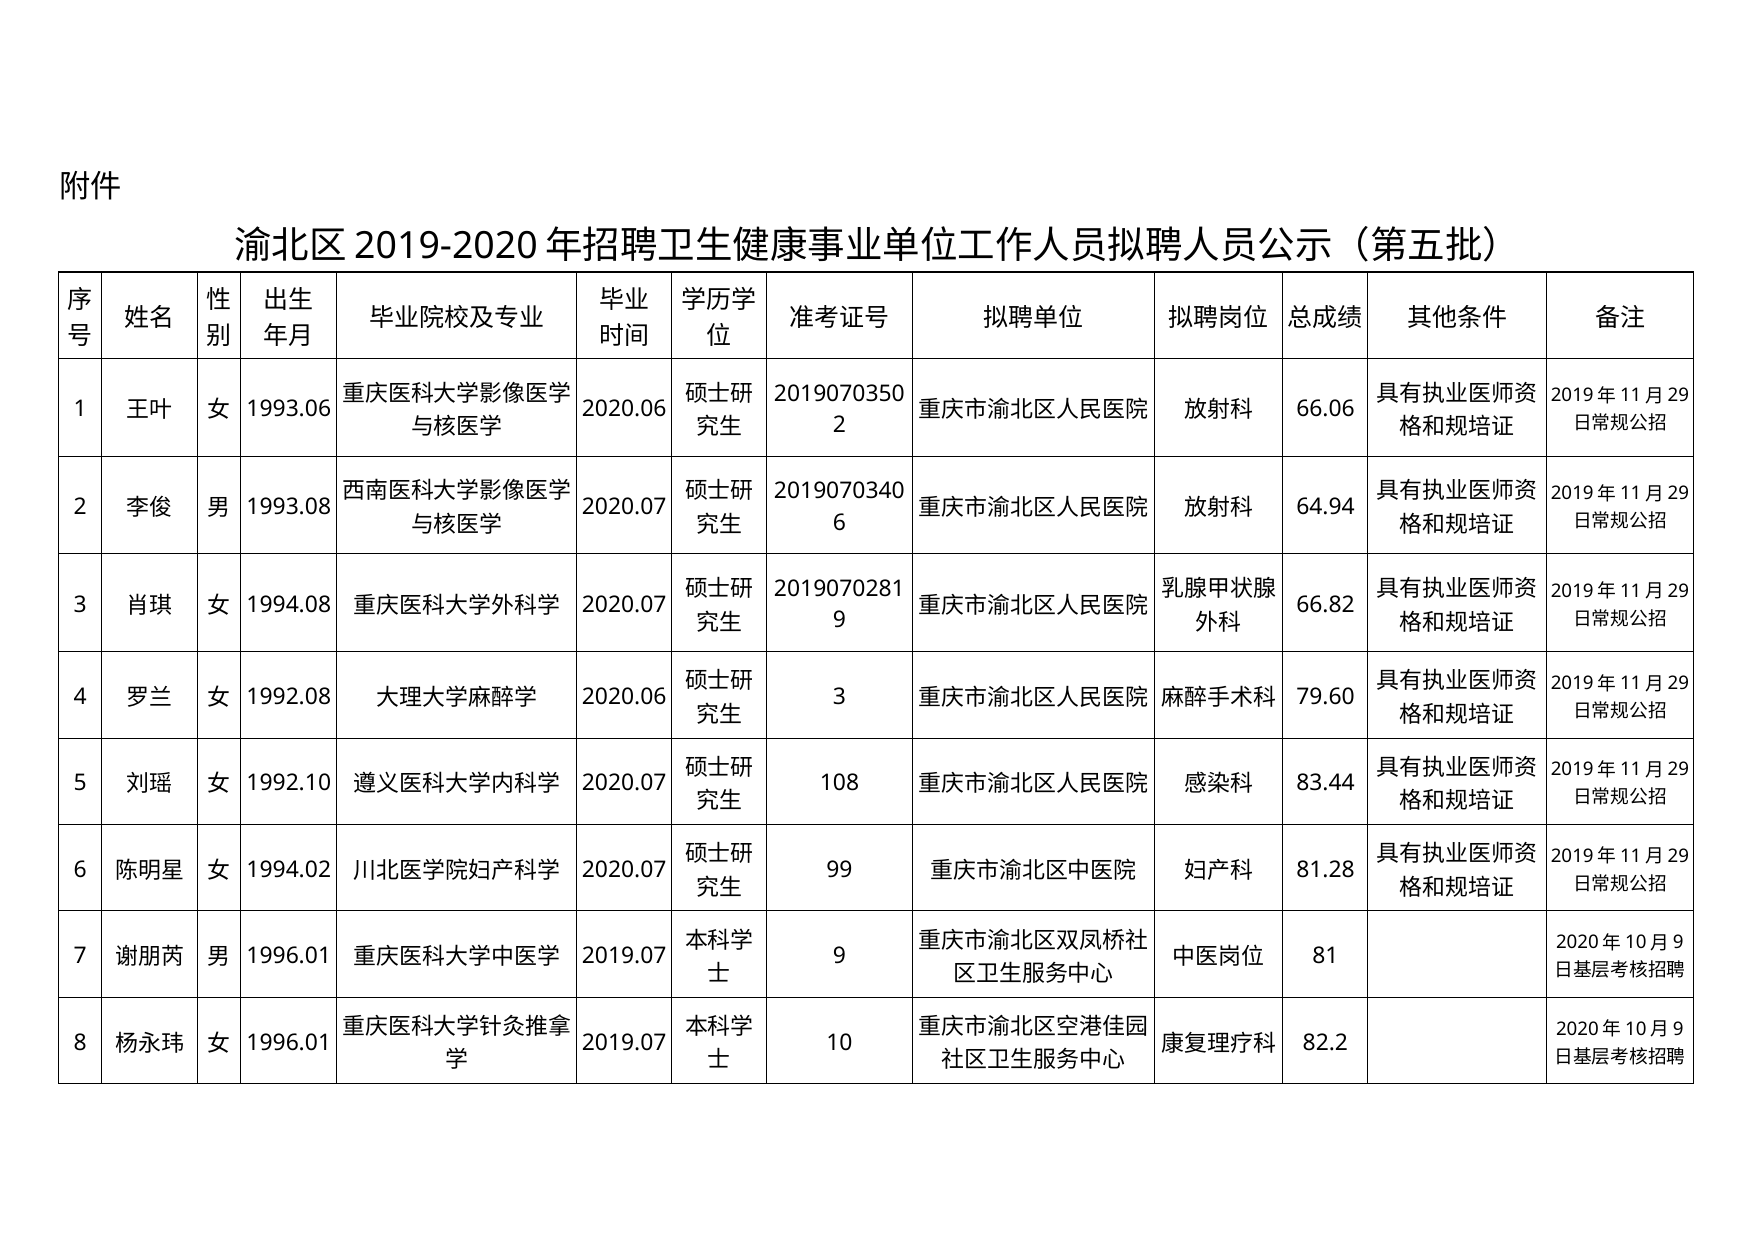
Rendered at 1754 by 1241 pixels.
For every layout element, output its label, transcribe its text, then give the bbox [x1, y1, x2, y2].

table_cell 本科学士 [672, 911, 766, 997]
table_cell 重庆市渝北区中医院 [913, 825, 1154, 910]
table_cell 具有执业医师资格和规培证 [1368, 457, 1546, 553]
table_cell 康复理疗科 [1155, 998, 1282, 1083]
table_cell 81 [1283, 911, 1367, 997]
table_header 其他条件 [1368, 273, 1546, 358]
table_header 备注 [1547, 273, 1693, 358]
table_cell 硕士研究生 [672, 652, 766, 737]
table_header 姓名 [102, 273, 197, 358]
table_cell 2019年11月29日常规公招 [1547, 825, 1693, 910]
table_cell 2019年11月29日常规公招 [1547, 359, 1693, 456]
table_cell 女 [198, 554, 240, 651]
table_header 拟聘单位 [913, 273, 1154, 358]
text 附件 [59, 148, 1695, 209]
table_cell 66.82 [1283, 554, 1367, 651]
table_cell 3 [767, 652, 912, 737]
table_cell 108 [767, 739, 912, 824]
table_cell 2020.06 [577, 359, 671, 456]
table_cell 大理大学麻醉学 [337, 652, 576, 737]
table_cell 重庆医科大学外科学 [337, 554, 576, 651]
table_cell 罗兰 [102, 652, 197, 737]
table_cell 1996.01 [241, 911, 336, 997]
table_cell 1993.08 [241, 457, 336, 553]
table_cell 2019年11月29日常规公招 [1547, 554, 1693, 651]
table_cell 刘瑶 [102, 739, 197, 824]
table_cell 8 [59, 998, 101, 1083]
table_cell 感染科 [1155, 739, 1282, 824]
table_cell 女 [198, 998, 240, 1083]
table_cell 2019.07 [577, 998, 671, 1083]
table_header 总成绩 [1283, 273, 1367, 358]
table_cell 具有执业医师资格和规培证 [1368, 554, 1546, 651]
table_cell 20190703502 [767, 359, 912, 456]
table_cell 2020.06 [577, 652, 671, 737]
table_header 毕业 时间 [577, 273, 671, 358]
table_cell 1 [59, 359, 101, 456]
table_cell 李俊 [102, 457, 197, 553]
table_cell 1992.10 [241, 739, 336, 824]
table_cell 64.94 [1283, 457, 1367, 553]
table_header 序号 [59, 273, 101, 358]
table_cell 2020.07 [577, 457, 671, 553]
table_cell 20190702819 [767, 554, 912, 651]
table_cell 重庆市渝北区人民医院 [913, 652, 1154, 737]
table_cell 79.60 [1283, 652, 1367, 737]
table_cell 2020.07 [577, 739, 671, 824]
table_cell 陈明星 [102, 825, 197, 910]
table_cell 5 [59, 739, 101, 824]
table_cell 重庆市渝北区空港佳园社区卫生服务中心 [913, 998, 1154, 1083]
table_cell 重庆市渝北区人民医院 [913, 739, 1154, 824]
table_header 出生 年月 [241, 273, 336, 358]
table_cell 女 [198, 739, 240, 824]
table_cell 82.2 [1283, 998, 1367, 1083]
table_cell 1996.01 [241, 998, 336, 1083]
table_cell 重庆医科大学中医学 [337, 911, 576, 997]
table_cell [1368, 911, 1546, 997]
table_cell 具有执业医师资格和规培证 [1368, 652, 1546, 737]
table_cell 1992.08 [241, 652, 336, 737]
table_header 拟聘岗位 [1155, 273, 1282, 358]
table_cell 1994.08 [241, 554, 336, 651]
table_cell 中医岗位 [1155, 911, 1282, 997]
text 渝北区2019-2020年招聘卫生健康事业单位工作人员拟聘人员公示（第五批） [59, 209, 1695, 271]
table_cell 10 [767, 998, 912, 1083]
table_cell 女 [198, 652, 240, 737]
table_cell 女 [198, 359, 240, 456]
table_cell 王叶 [102, 359, 197, 456]
table_cell 重庆市渝北区人民医院 [913, 359, 1154, 456]
table_cell 硕士研究生 [672, 739, 766, 824]
table_cell 重庆医科大学针灸推拿学 [337, 998, 576, 1083]
table_cell 2019年11月29日常规公招 [1547, 739, 1693, 824]
table_cell 2020.07 [577, 825, 671, 910]
table_cell 男 [198, 911, 240, 997]
table_cell 本科学士 [672, 998, 766, 1083]
table_cell 具有执业医师资格和规培证 [1368, 825, 1546, 910]
table_cell 2 [59, 457, 101, 553]
table_cell 3 [59, 554, 101, 651]
table_cell 20190703406 [767, 457, 912, 553]
table_cell 硕士研究生 [672, 825, 766, 910]
table_cell 7 [59, 911, 101, 997]
table_cell 2020.07 [577, 554, 671, 651]
table_cell 1994.02 [241, 825, 336, 910]
table_cell 重庆医科大学影像医学与核医学 [337, 359, 576, 456]
table_cell 杨永玮 [102, 998, 197, 1083]
table_cell 1993.06 [241, 359, 336, 456]
table_cell 具有执业医师资格和规培证 [1368, 739, 1546, 824]
table_cell 川北医学院妇产科学 [337, 825, 576, 910]
table_cell 重庆市渝北区人民医院 [913, 554, 1154, 651]
table_cell 西南医科大学影像医学与核医学 [337, 457, 576, 553]
table_cell 放射科 [1155, 457, 1282, 553]
table_cell 肖琪 [102, 554, 197, 651]
table_cell 放射科 [1155, 359, 1282, 456]
table_cell 81.28 [1283, 825, 1367, 910]
table_cell [1368, 998, 1546, 1083]
table_cell 2020年10月9日基层考核招聘 [1547, 911, 1693, 997]
table_cell 99 [767, 825, 912, 910]
table_cell 女 [198, 825, 240, 910]
table_cell 遵义医科大学内科学 [337, 739, 576, 824]
table_cell 83.44 [1283, 739, 1367, 824]
table_cell 硕士研究生 [672, 554, 766, 651]
table_cell 2019.07 [577, 911, 671, 997]
table_cell 具有执业医师资格和规培证 [1368, 359, 1546, 456]
table_cell 硕士研究生 [672, 457, 766, 553]
table_cell 2019年11月29日常规公招 [1547, 457, 1693, 553]
table_header 毕业院校及专业 [337, 273, 576, 358]
table_cell 9 [767, 911, 912, 997]
table_cell 2019年11月29日常规公招 [1547, 652, 1693, 737]
table_cell 乳腺甲状腺外科 [1155, 554, 1282, 651]
table_cell 麻醉手术科 [1155, 652, 1282, 737]
table_header 准考证号 [767, 273, 912, 358]
table_header 学历学位 [672, 273, 766, 358]
table_cell 66.06 [1283, 359, 1367, 456]
table_cell 6 [59, 825, 101, 910]
table_cell 男 [198, 457, 240, 553]
table_cell 2020年10月9日基层考核招聘 [1547, 998, 1693, 1083]
table_cell 4 [59, 652, 101, 737]
table_header 性别 [198, 273, 240, 358]
table_cell 妇产科 [1155, 825, 1282, 910]
table_cell 谢朋芮 [102, 911, 197, 997]
table_cell 重庆市渝北区人民医院 [913, 457, 1154, 553]
table_cell 硕士研究生 [672, 359, 766, 456]
table_cell 重庆市渝北区双凤桥社区卫生服务中心 [913, 911, 1154, 997]
